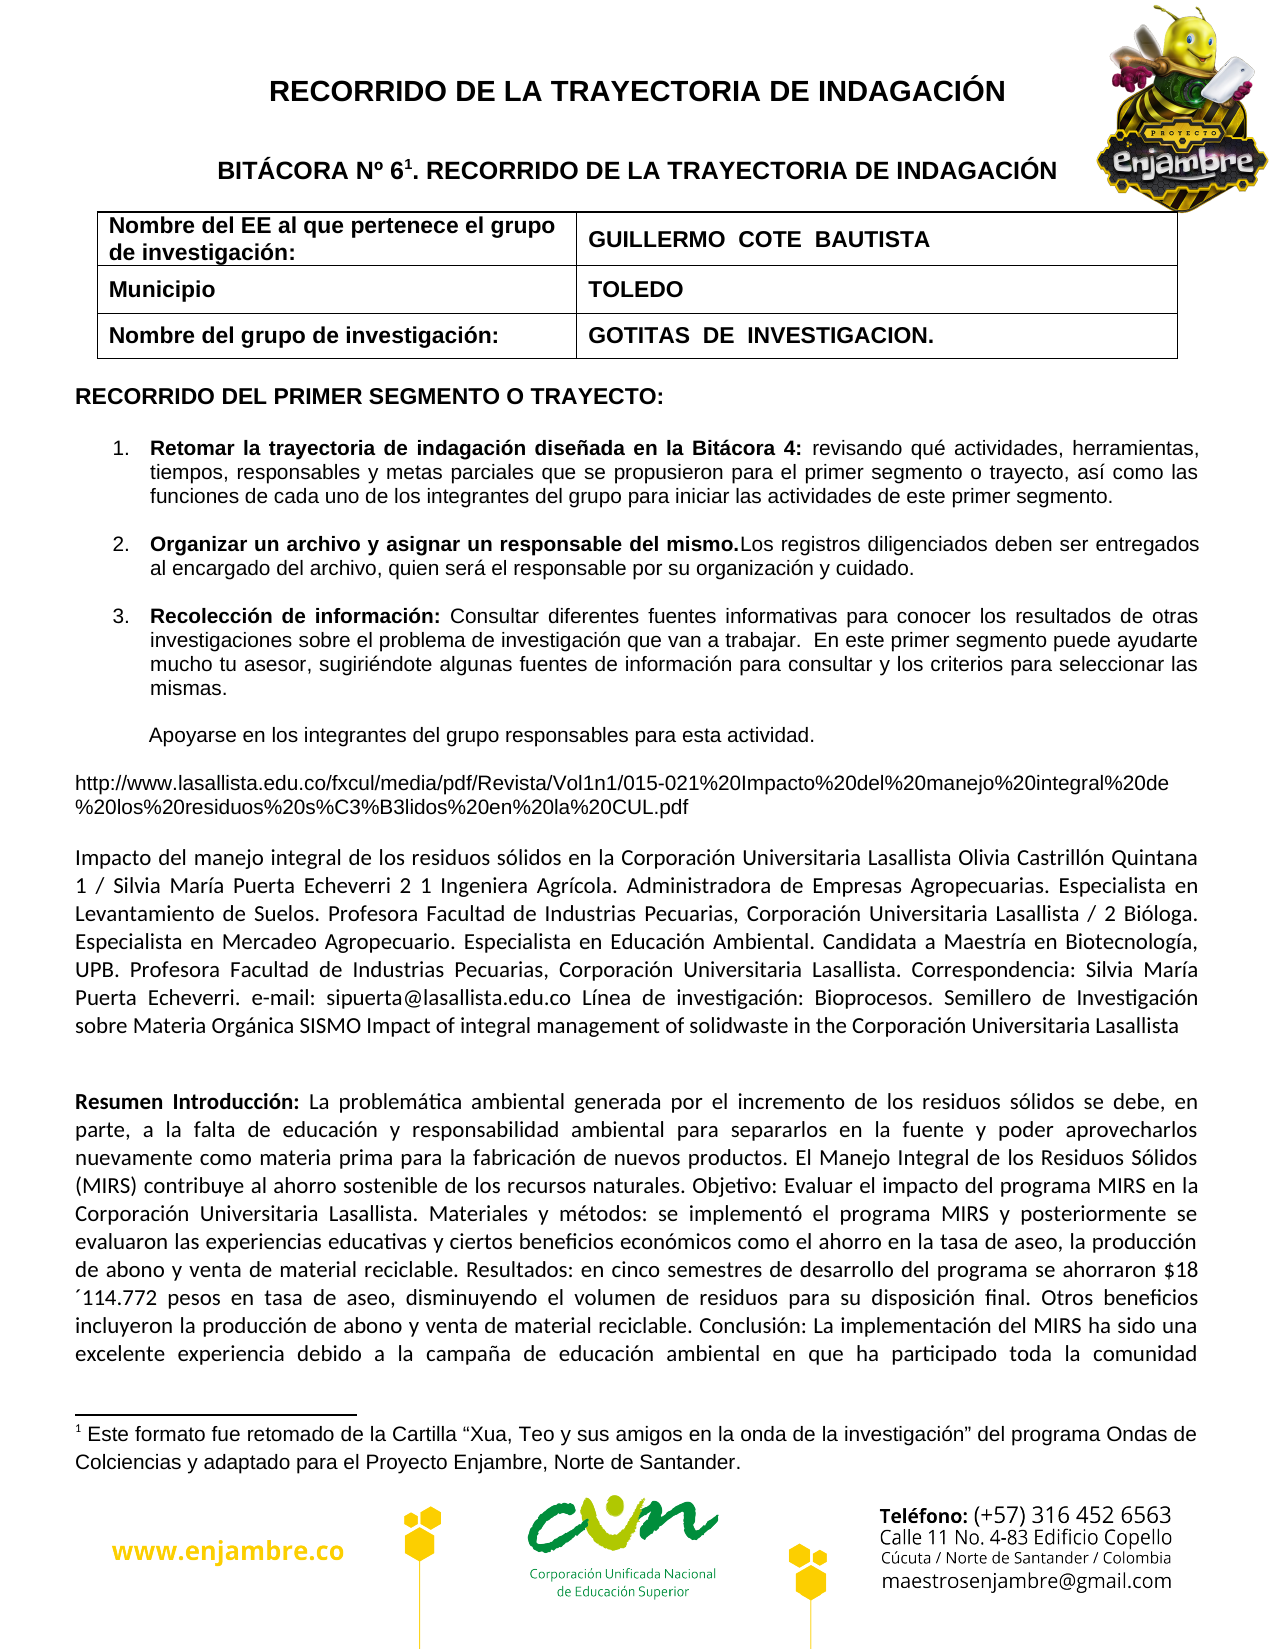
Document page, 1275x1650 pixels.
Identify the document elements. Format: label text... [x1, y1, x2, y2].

picture [101, 1484, 1239, 1649]
text http://www.lasallista.edu.co/fxcul/media/pdf/Revista/Vol1n1/015-021%20Impacto%20del%20manejo%20integral%20de%20los%20residuos%20s%C3%B3lidos%20en%20la%20CUL.pdf [75, 771, 1200, 819]
table_cell Nombre del grupo de investigación: [98, 314, 576, 358]
list Retomar la trayectoria de indagación diseñada en la Bitácora 4: revisando qué actividades, herramientas, tiempos, responsables y metas parciales que se propusieron para el primer segmento o trayecto, así como las funciones de cada uno de los integrantes del grupo para iniciar las actividades de este primer segmento. [112, 436, 1200, 508]
table_header Nombre del EE al que pertenece el grupo de investigación: [98, 213, 576, 265]
table_header GUILLERMO COTE BAUTISTA [577, 213, 1177, 265]
list Recolección de información: Consultar diferentes fuentes informativas para conocer los resultados de otras investigaciones sobre el problema de investigación que van a trabajar. En este primer segmento puede ayudarte mucho tu asesor, sugiriéndote algunas fuentes de información para consultar y los criterios para seleccionar las mismas. [112, 603, 1200, 699]
text Apoyarse en los integrantes del grupo responsables para esta actividad. [75, 723, 1200, 747]
text BITÁCORA Nº 6. RECORRIDO DE LA TRAYECTORIA DE INDAGACIÓN [75, 156, 1200, 185]
table_cell GOTITAS DE INVESTIGACION. [577, 314, 1177, 358]
picture [1086, 0, 1275, 218]
list Organizar un archivo y asignar un responsable del mismo.Los registros diligenciados deben ser entregados al encargado del archivo, quien será el responsable por su organización y cuidado. [112, 532, 1200, 579]
text Impacto del manejo integral de los residuos sólidos en la Corporación Universitaria Lasallista Olivia Castrillón Quintana 1 / Silvia María Puerta Echeverri 2 1 Ingeniera Agrícola. Administradora de Empresas Agropecuarias. Especialista en Levantamiento de Suelos. Profesora Facultad de Industrias Pecuarias, Corporación Universitaria Lasallista / 2 Bióloga. Especialista en Mercadeo Agropecuario. Especialista en Educación Ambiental. Candidata a Maestría en Biotecnología, UPB. Profesora Facultad de Industrias Pecuarias, Corporación Universitaria Lasallista. Correspondencia: Silvia María Puerta Echeverri. e-mail: sipuerta@lasallista.edu.co Línea de investigación: Bioprocesos. Semillero de Investigación sobre Materia Orgánica SISMO Impact of integral management of solidwaste in the Corporación Universitaria Lasallista [75, 843, 1200, 1039]
table_cell Municipio [98, 266, 576, 312]
table_cell TOLEDO [577, 266, 1177, 312]
text RECORRIDO DEL PRIMER SEGMENTO O TRAYECTO: [75, 383, 1200, 409]
